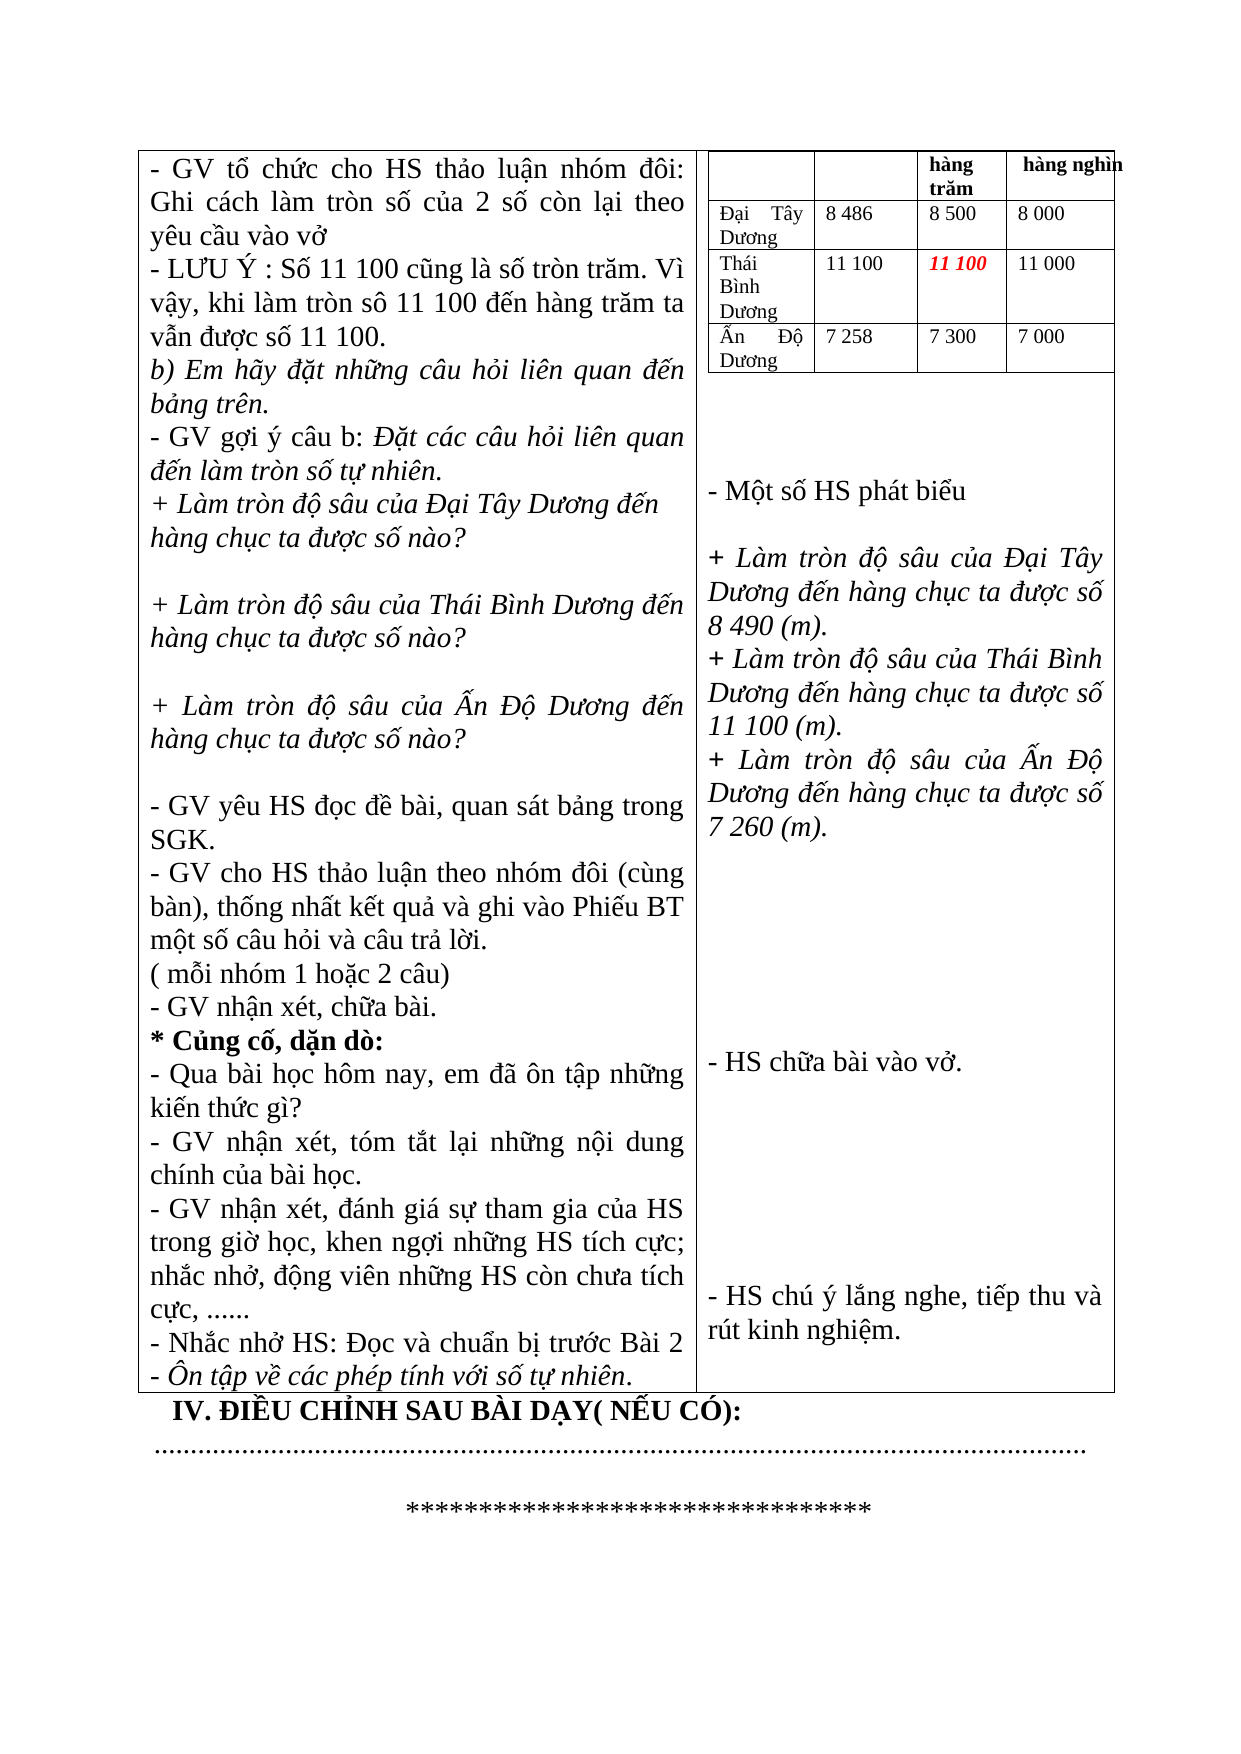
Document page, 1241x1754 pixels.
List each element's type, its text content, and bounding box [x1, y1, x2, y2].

text ******************************** [150, 1494, 1090, 1527]
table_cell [139, 151, 696, 1392]
text ................................................................................................................................ [150, 1427, 1090, 1460]
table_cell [697, 151, 1114, 1392]
text IV. ĐIỀU CHỈNH SAU BÀI DẠY( NẾU CÓ): [150, 1393, 1090, 1427]
